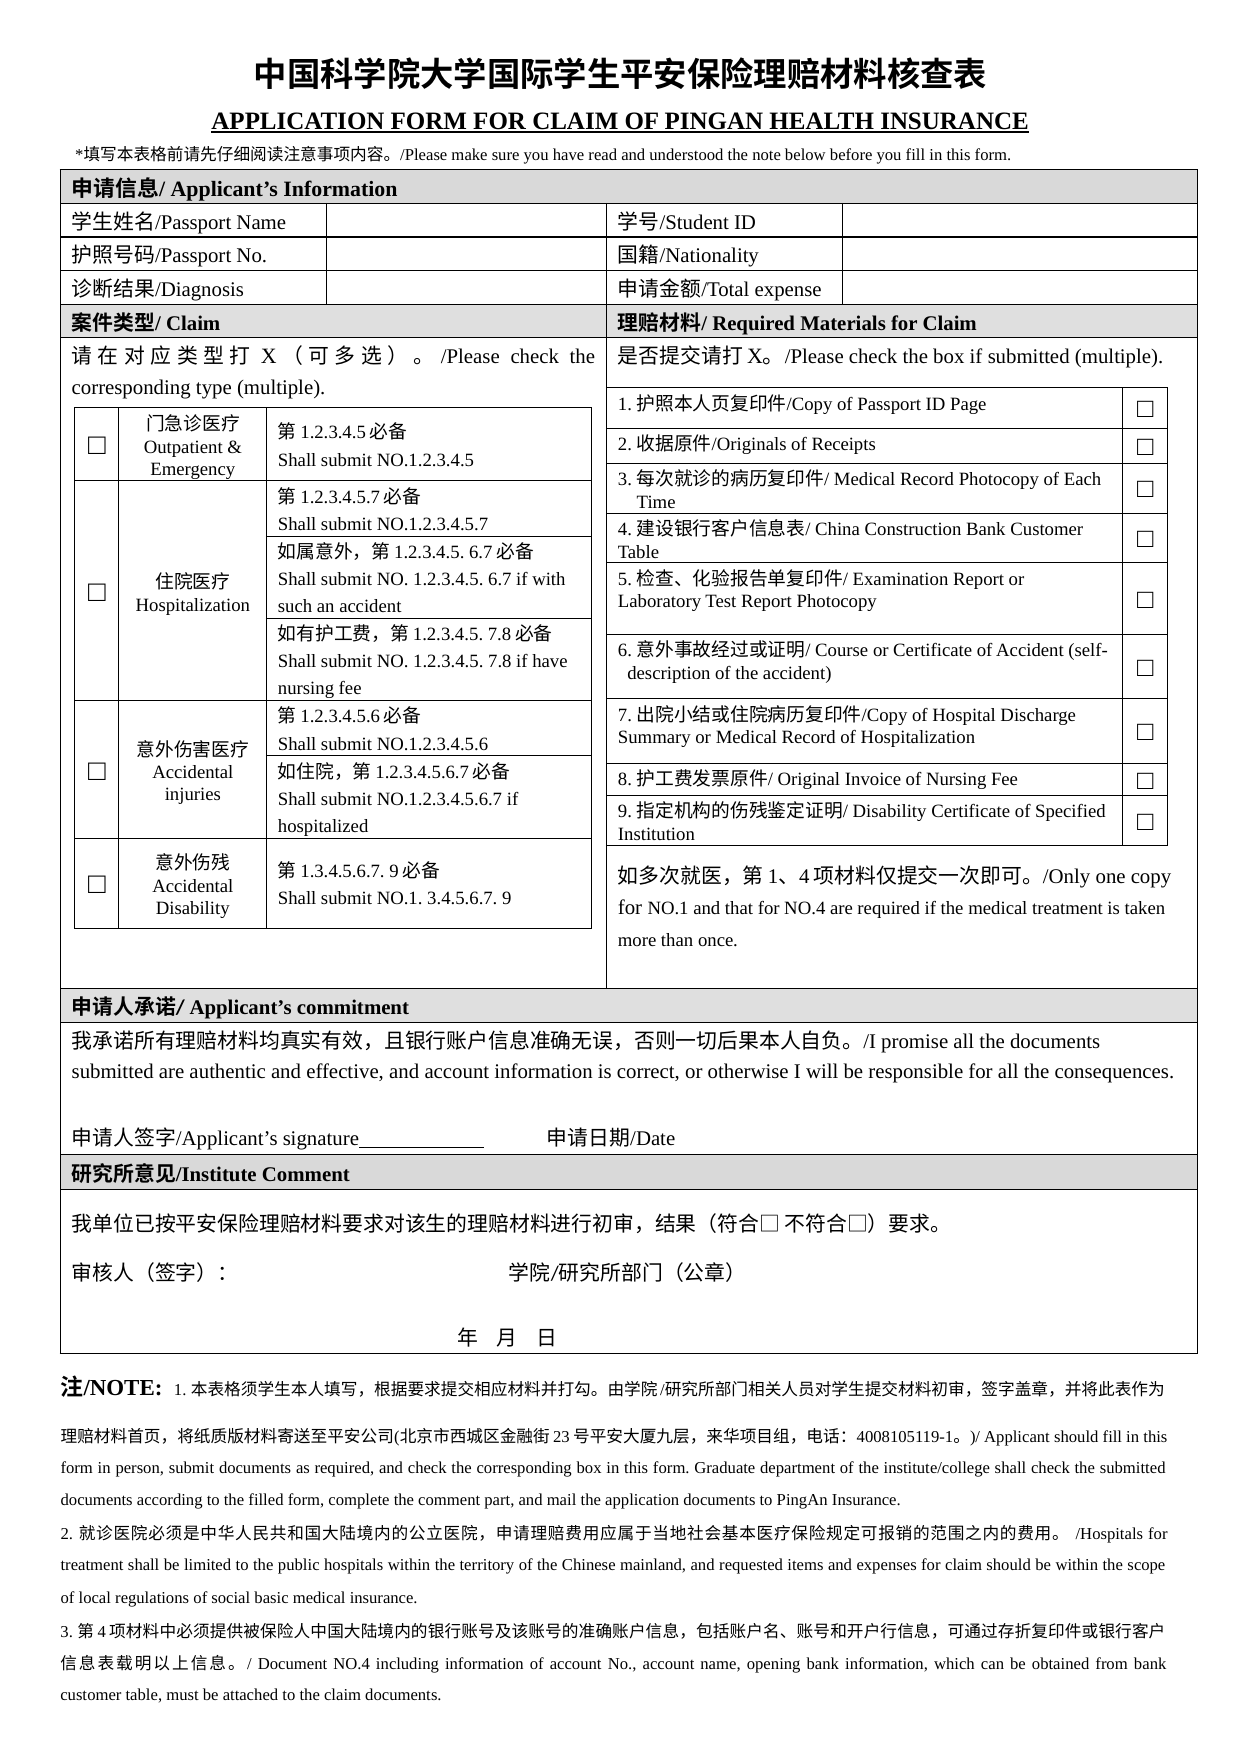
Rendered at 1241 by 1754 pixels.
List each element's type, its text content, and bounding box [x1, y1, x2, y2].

text APPLICATION FORM FOR CLAIM OF PINGAN HEALTH INSURANCE [75, 104, 1165, 137]
table_cell 学号/Student ID [607, 204, 842, 236]
table_cell 申请人承诺/ Applicant’s commitment [61, 989, 1197, 1022]
table_cell [327, 204, 606, 236]
table_cell [843, 271, 1197, 303]
text 2. 就诊医院必须是中华人民共和国大陆境内的公立医院，申请理赔费用应属于当地社会基本医疗保险规定可报销的范围之内的费用。/Hospitals for treatment shall be limited to the public hospitals within the territory of the Chinese mainland, and requested items and expenses for claim should be within the scope of local regulations of social basic medical insurance. [60, 1516, 1168, 1613]
table_cell 是否提交请打X。/Please check the box if submitted (multiple). 如多次就医，第1、4项材料仅提交一次即可。/Only one copy for NO.1 and that for NO.4 are required if the medical treatment is taken more than once. [607, 338, 1197, 988]
table_cell [327, 238, 606, 270]
table_cell 请在对应类型打X（可多选）。/Please check the corresponding type (multiple). [61, 338, 606, 988]
table_cell 学生姓名/Passport Name [61, 204, 326, 236]
table_cell [843, 238, 1197, 270]
table_cell 我单位已按平安保险理赔材料要求对该生的理赔材料进行初审，结果（符合□ 不符合□）要求。 审核人（签字）： 学院/研究所部门（公章） 年 月 日 [61, 1190, 1197, 1352]
table_cell 护照号码/Passport No. [61, 238, 326, 270]
table_cell 理赔材料/ Required Materials for Claim [607, 305, 1197, 337]
text 中国科学院大学国际学生平安保险理赔材料核查表 [75, 39, 1165, 104]
table_cell [843, 204, 1197, 236]
text *填写本表格前请先仔细阅读注意事项内容。/Please make sure you have read and understood the note below before you fill in this form. [75, 137, 1165, 169]
table_cell 国籍/Nationality [607, 238, 842, 270]
text 3. 第4项材料中必须提供被保险人中国大陆境内的银行账号及该账号的准确账户信息，包括账户名、账号和开户行信息，可通过存折复印件或银行客户信息表载明以上信息。/ Document NO.4 including information of account No., account name, opening bank information, which can be obtained from bank customer table, must be attached to the claim documents. [60, 1613, 1168, 1711]
table_cell 申请金额/Total expense [607, 271, 842, 303]
table_cell 案件类型/ Claim [61, 305, 606, 337]
table_cell 诊断结果/Diagnosis [61, 271, 326, 303]
table_cell [327, 271, 606, 303]
text 注/NOTE: 1. 本表格须学生本人填写，根据要求提交相应材料并打勾。由学院/研究所部门相关人员对学生提交材料初审，签字盖章，并将此表作为理赔材料首页，将纸质版材料寄送至平安公司(北京市西城区金融街23号平安大厦九层，来华项目组，电话：4008105119-1。)/ Applicant should fill in this form in person, submit documents as required, and check the corresponding box in this form. Graduate department of the institute/college shall check the submitted documents according to the filled form, complete the comment part, and mail the application documents to PingAn Insurance. [60, 1354, 1168, 1516]
table_cell 我承诺所有理赔材料均真实有效，且银行账户信息准确无误，否则一切后果本人自负。/I promise all the documents submitted are authentic and effective, and account information is correct, or otherwise I will be responsible for all the consequences. 申请人签字/Applicant’s signature 申请日期/Date [61, 1023, 1197, 1154]
table_cell 研究所意见/Institute Comment [61, 1155, 1197, 1189]
table_header 申请信息/ Applicant’s Information [61, 170, 1197, 203]
